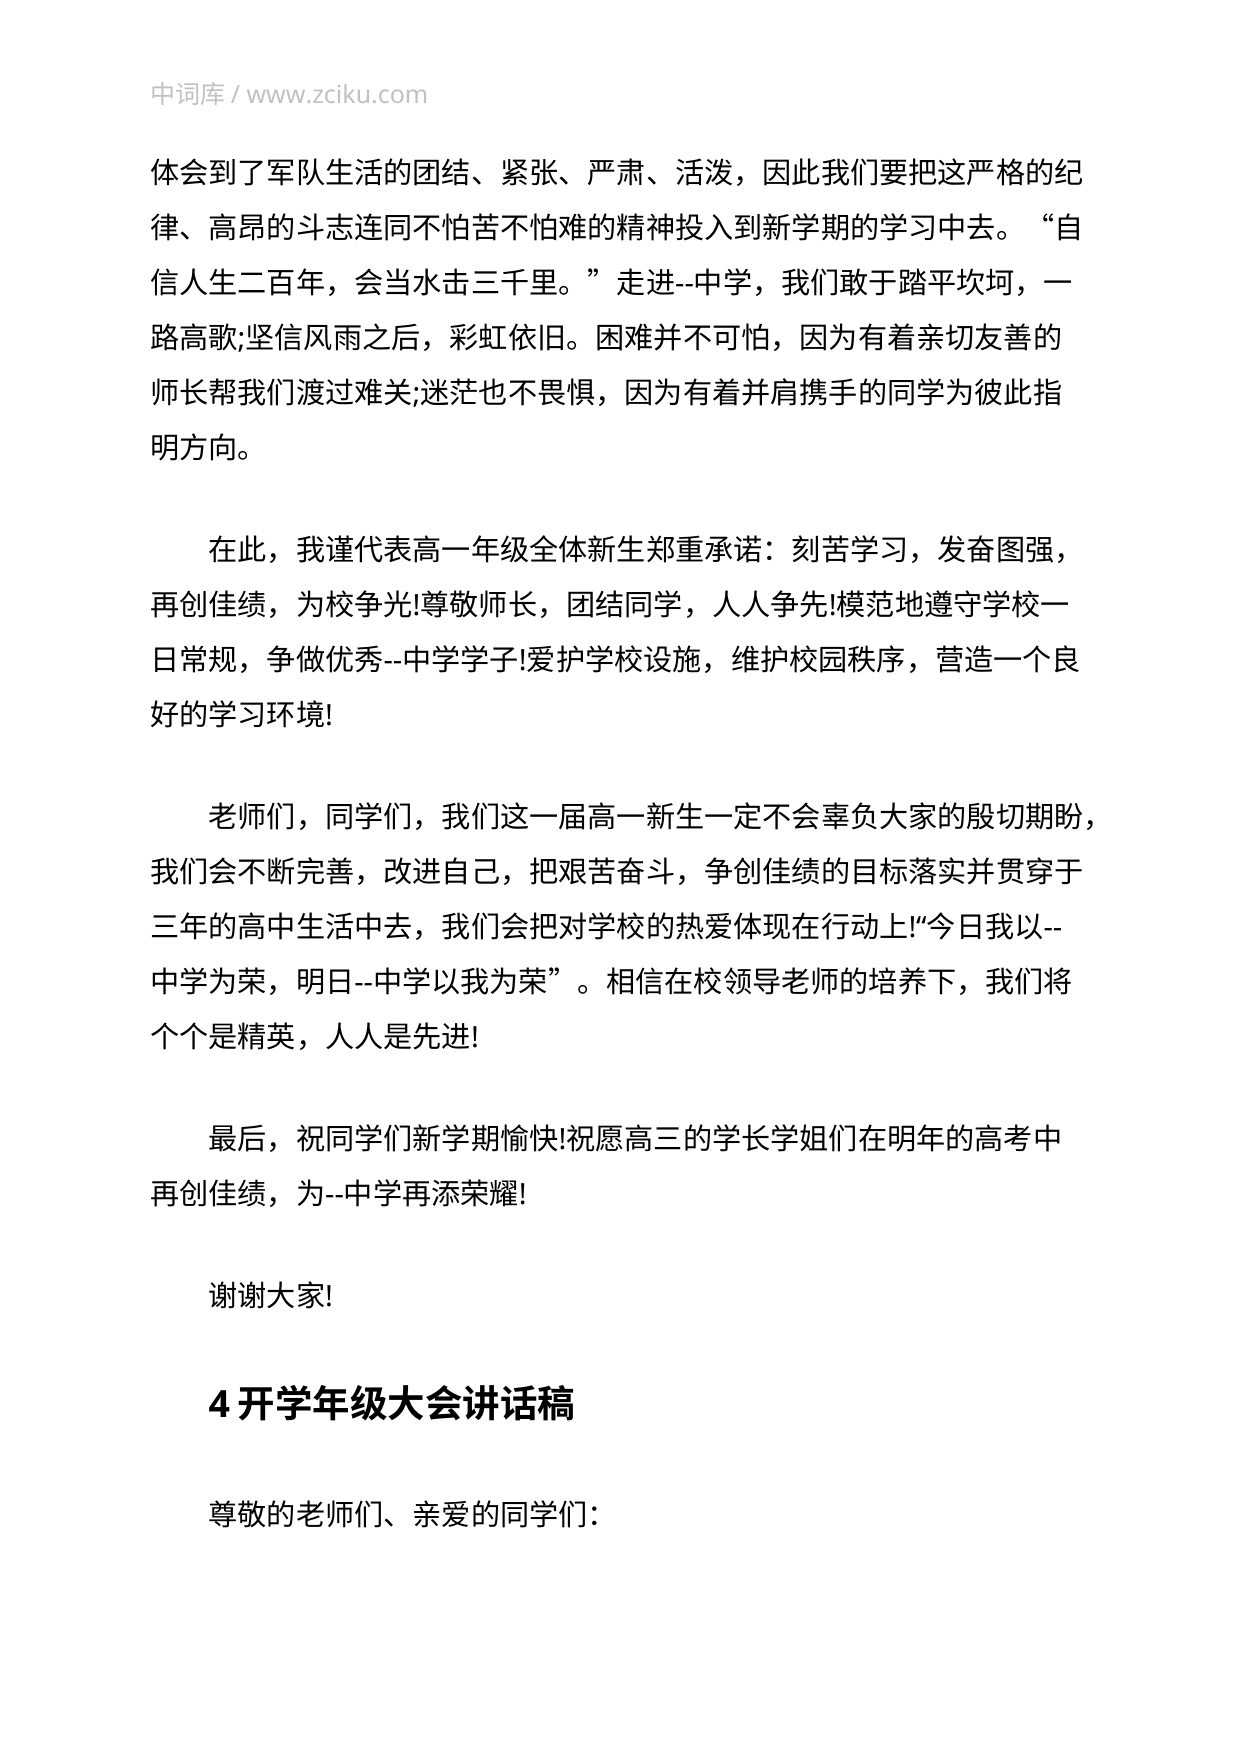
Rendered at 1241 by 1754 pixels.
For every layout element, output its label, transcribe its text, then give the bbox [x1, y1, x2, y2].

text 尊敬的老师们、亲爱的同学们： [150, 1492, 1090, 1534]
text 最后，祝同学们新学期愉快!祝愿高三的学长学姐们在明年的高考中再创佳绩，为--中学再添荣耀! [150, 1115, 1090, 1213]
text 在此，我谨代表高一年级全体新生郑重承诺：刻苦学习，发奋图强，再创佳绩，为校争光!尊敬师长，团结同学，人人争先!模范地遵守学校一日常规，争做优秀--中学学子!爱护学校设施，维护校园秩序，营造一个良好的学习环境! [150, 527, 1090, 734]
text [150, 150, 1090, 467]
text 4开学年级大会讲话稿 [150, 1374, 1090, 1429]
text 谢谢大家! [150, 1272, 1090, 1314]
text 老师们，同学们，我们这一届高一新生一定不会辜负大家的殷切期盼，我们会不断完善，改进自己，把艰苦奋斗，争创佳绩的目标落实并贯穿于三年的高中生活中去，我们会把对学校的热爱体现在行动上!“今日我以--中学为荣，明日--中学以我为荣”。相信在校领导老师的培养下，我们将个个是精英，人人是先进! [150, 793, 1090, 1056]
